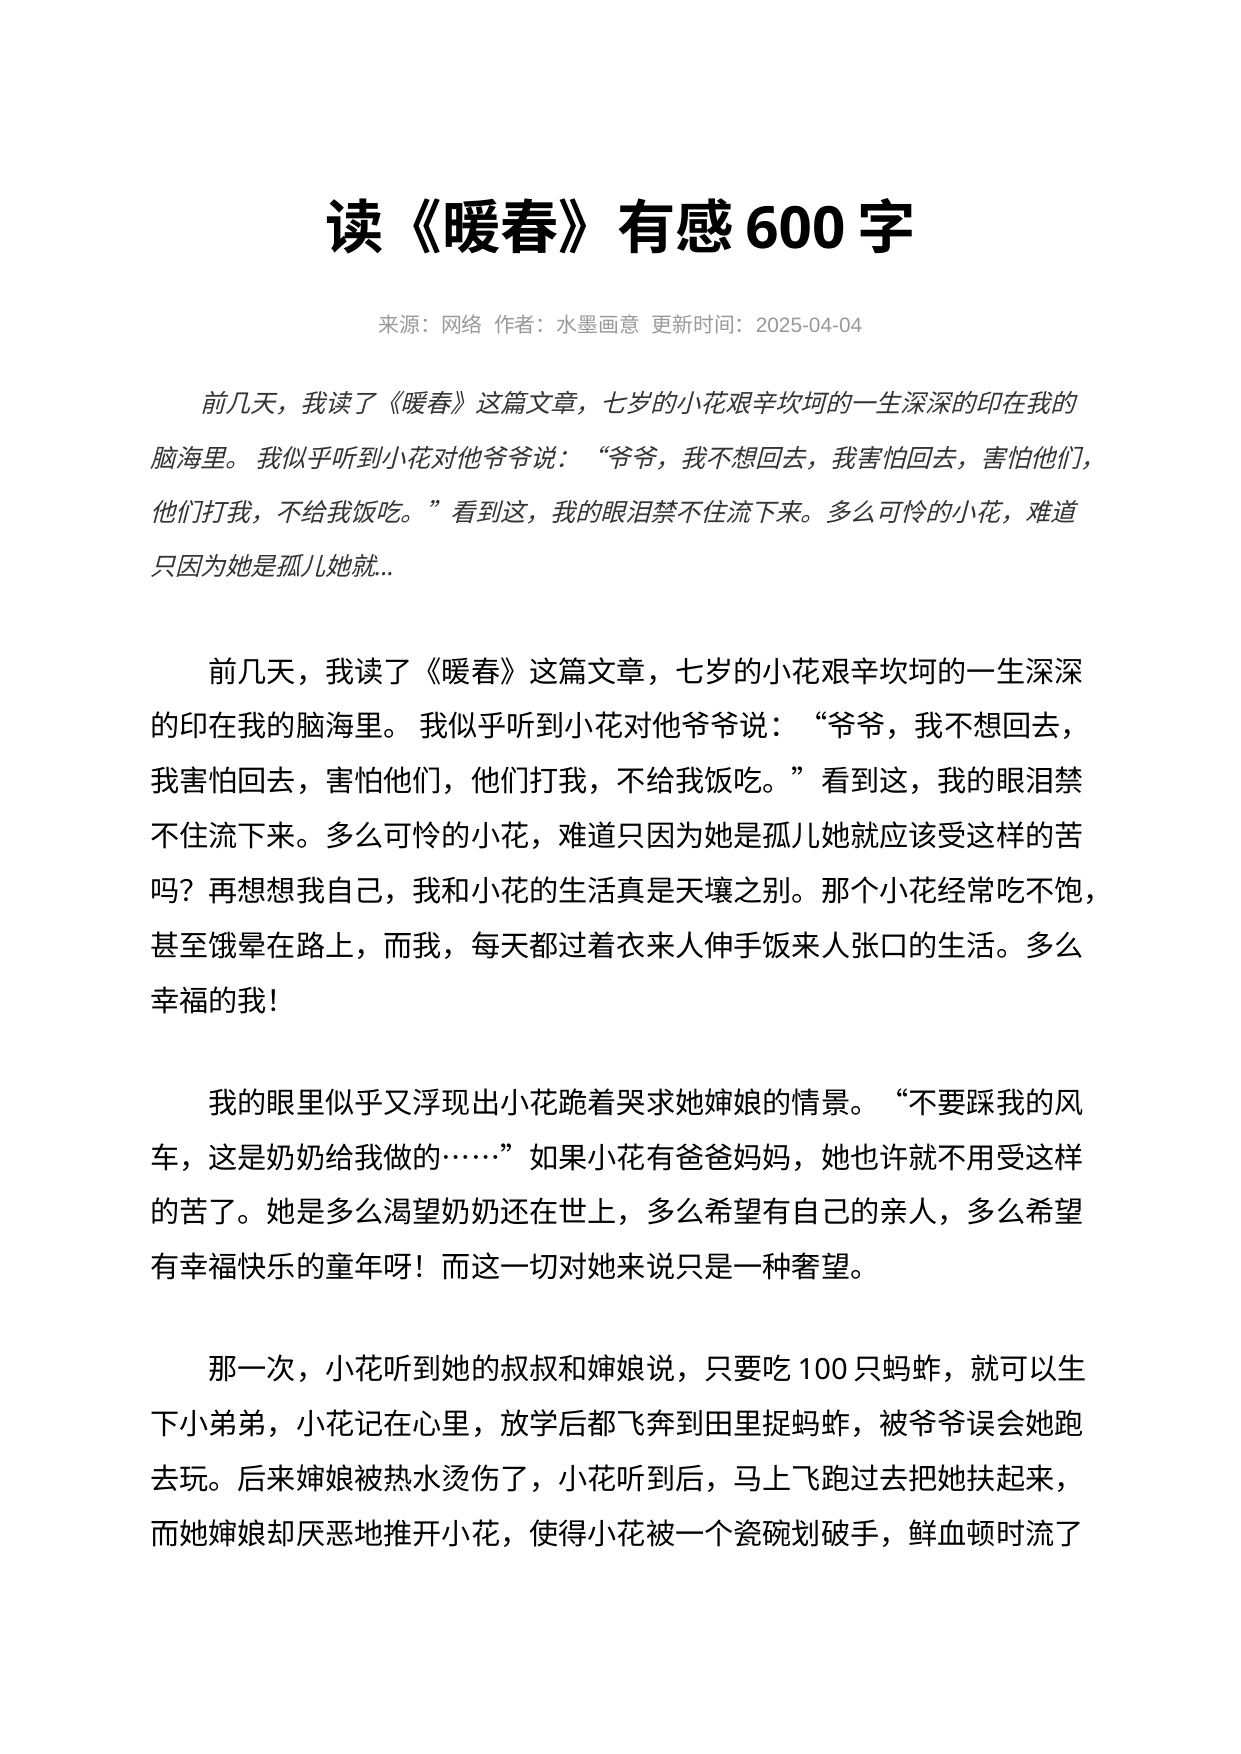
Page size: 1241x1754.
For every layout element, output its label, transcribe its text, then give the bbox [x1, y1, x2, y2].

text 我的眼里似乎又浮现出小花跪着哭求她婶娘的情景。“不要踩我的风车，这是奶奶给我做的……”如果小花有爸爸妈妈，她也许就不用受这样的苦了。她是多么渴望奶奶还在世上，多么希望有自己的亲人，多么希望有幸福快乐的童年呀！而这一切对她来说只是一种奢望。 [150, 1079, 1090, 1286]
text 来源：网络 作者：水墨画意 更新时间：2025-04-04 [150, 313, 1090, 337]
text 前几天，我读了《暖春》这篇文章，七岁的小花艰辛坎坷的一生深深的印在我的脑海里。 我似乎听到小花对他爷爷说：“爷爷，我不想回去，我害怕回去，害怕他们，他们打我，不给我饭吃。”看到这，我的眼泪禁不住流下来。多么可怜的小花，难道只因为她是孤儿她就应该受这样的苦吗？再想想我自己，我和小花的生活真是天壤之别。那个小花经常吃不饱，甚至饿晕在路上，而我，每天都过着衣来人伸手饭来人张口的生活。多么幸福的我！ [150, 648, 1090, 1020]
text 前几天，我读了《暖春》这篇文章，七岁的小花艰辛坎坷的一生深深的印在我的脑海里。 我似乎听到小花对他爷爷说：“爷爷，我不想回去，我害怕回去，害怕他们，他们打我，不给我饭吃。”看到这，我的眼泪禁不住流下来。多么可怜的小花，难道只因为她是孤儿她就... [150, 384, 1090, 583]
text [150, 1346, 1090, 1553]
subtitle 读《暖春》有感600字 [150, 181, 1090, 266]
